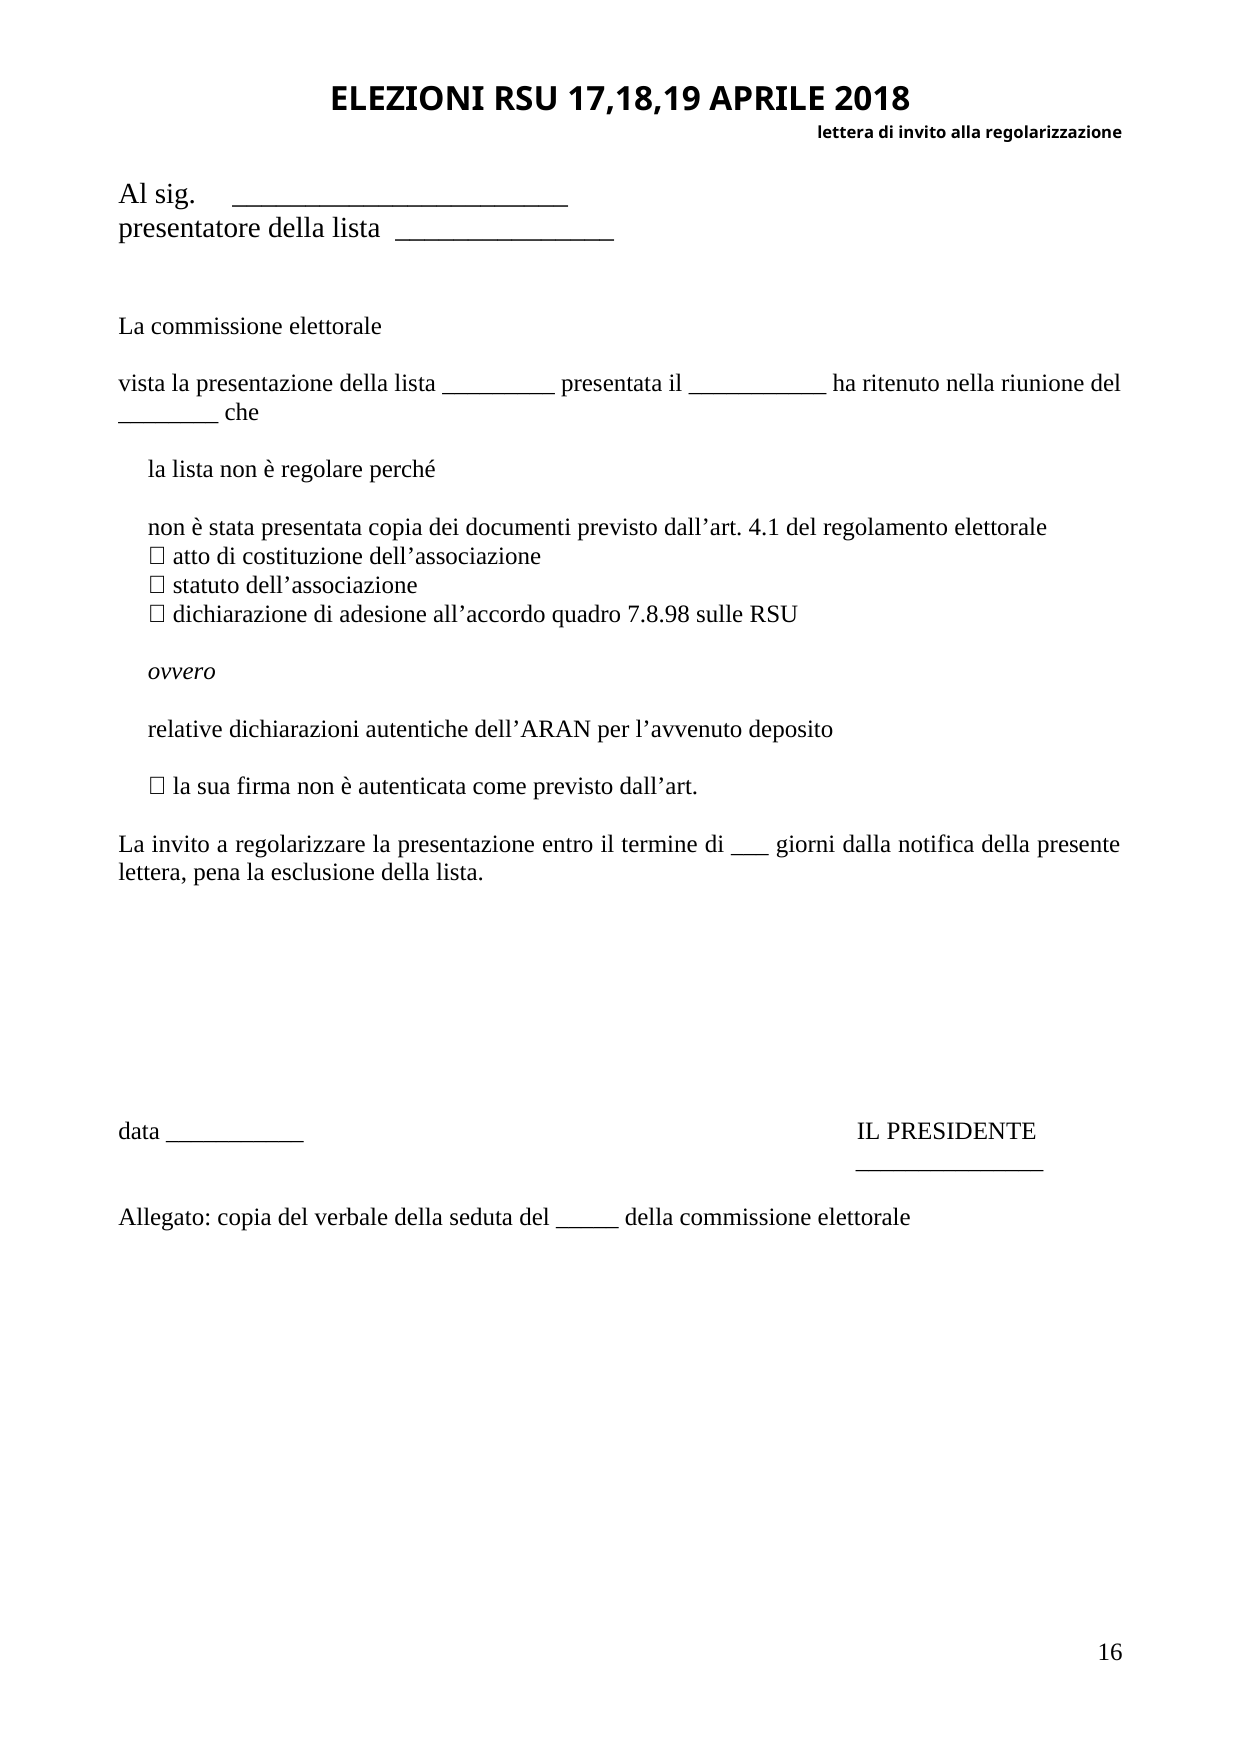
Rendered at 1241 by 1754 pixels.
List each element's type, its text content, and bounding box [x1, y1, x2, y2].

text la lista non è regolare perché [118, 454, 1122, 483]
text _______________ [782, 1145, 1122, 1174]
text vista la presentazione della lista _________ presentata il ___________ ha ritenuto nella riunione del ________ che [118, 368, 1122, 426]
text La invito a regolarizzare la presentazione entro il termine di ___ giorni dalla notifica della presente lettera, pena la esclusione della lista. [118, 829, 1122, 886]
text presentatore della lista _______________ [118, 210, 1122, 244]
text relative dichiarazioni autentiche dell’ARAN per l’avvenuto deposito [148, 714, 1122, 742]
text statuto dell’associazione [148, 570, 1122, 598]
text non è stata presentata copia dei documenti previsto dall’art. 4.1 del regolamento elettorale [118, 512, 1122, 541]
text atto di costituzione dell’associazione [148, 541, 1122, 570]
text La commissione elettorale [118, 311, 1122, 339]
text Al sig. _______________________ [118, 177, 1122, 210]
text lettera di invito alla regolarizzazione [118, 120, 1122, 143]
text ovvero [148, 656, 1122, 685]
text Allegato: copia del verbale della seduta del _____ della commissione elettorale [118, 1202, 1122, 1231]
text la sua firma non è autenticata come previsto dall’art. [148, 771, 1122, 800]
text dichiarazione di adesione all’accordo quadro 7.8.98 sulle RSU [148, 598, 1122, 627]
text data ___________ IL PRESIDENTE [118, 1116, 1122, 1145]
